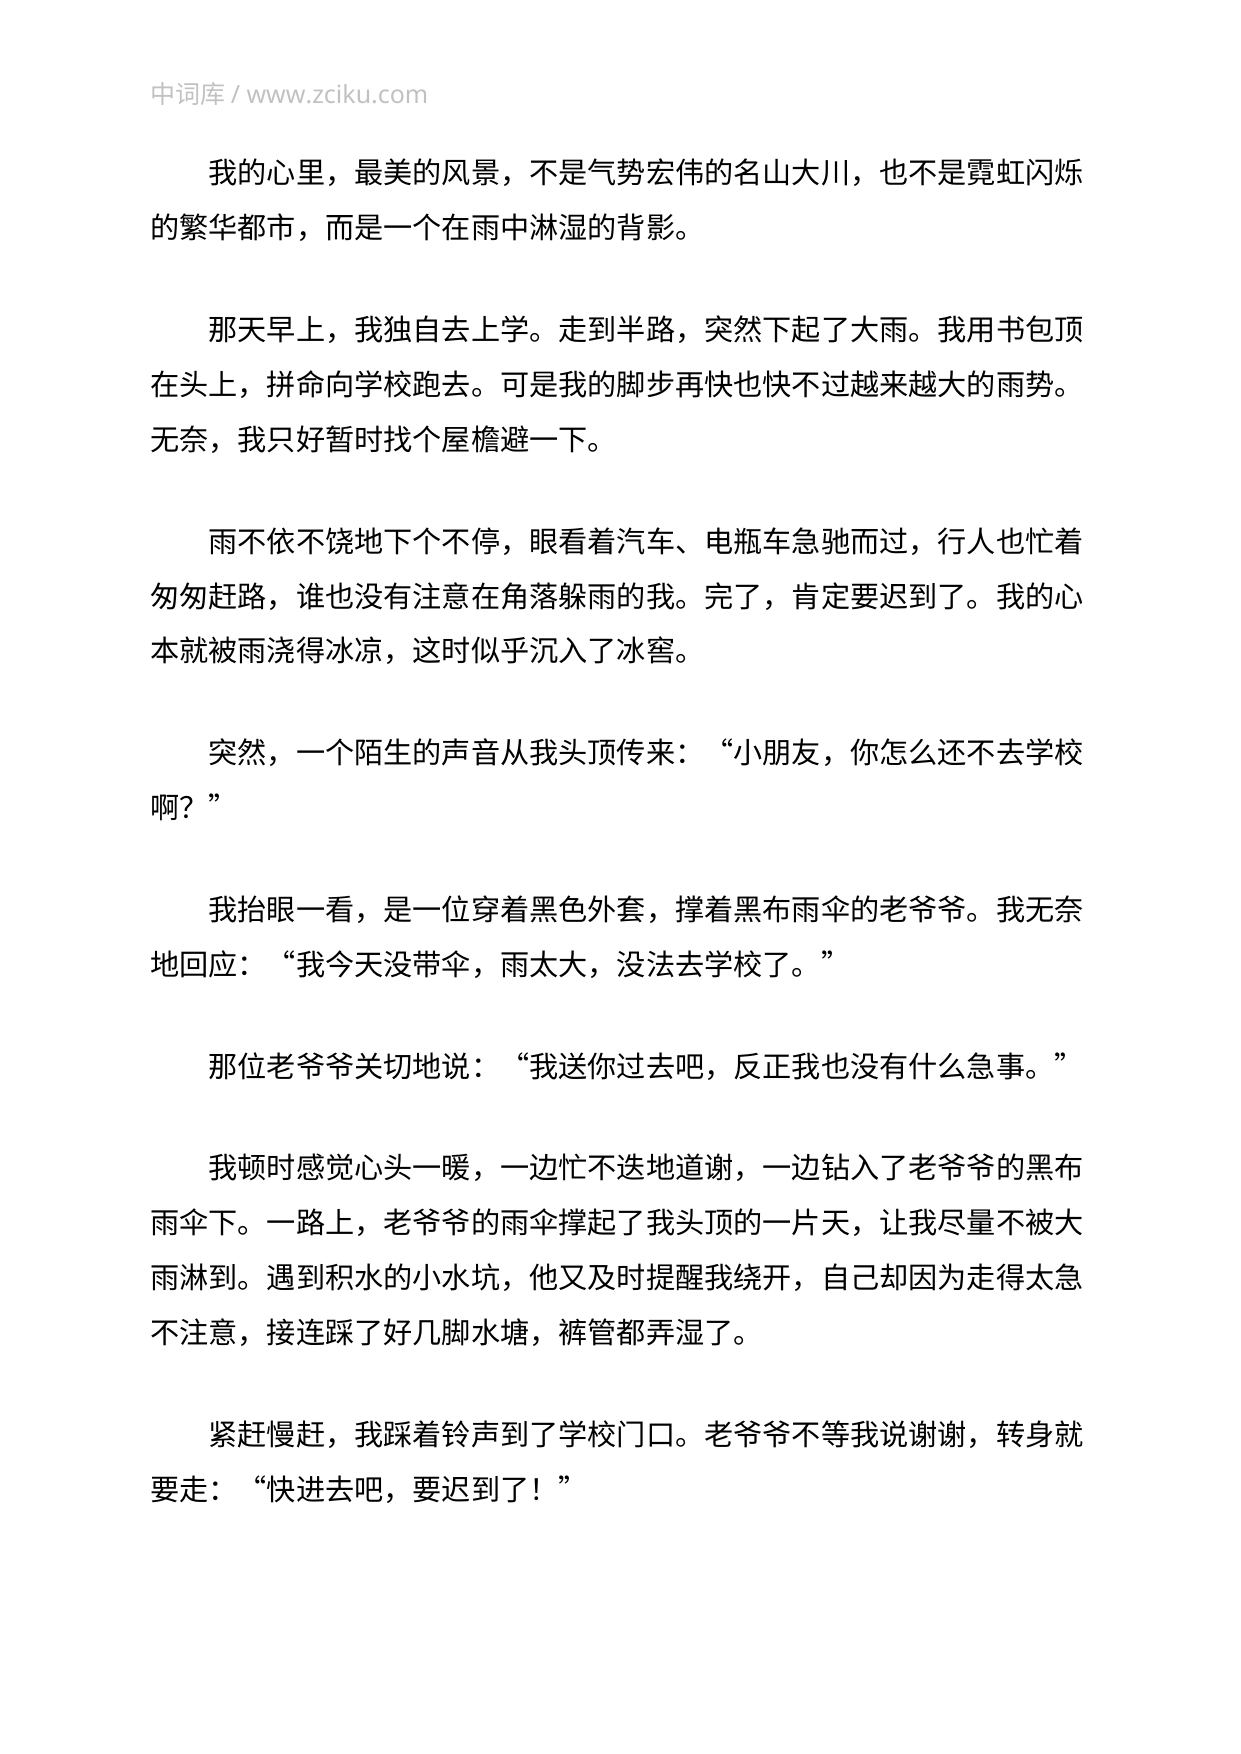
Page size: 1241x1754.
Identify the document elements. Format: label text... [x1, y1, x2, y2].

text 紧赶慢赶，我踩着铃声到了学校门口。老爷爷不等我说谢谢，转身就要走：“快进去吧，要迟到了！” [150, 1411, 1090, 1508]
text 我的心里，最美的风景，不是气势宏伟的名山大川，也不是霓虹闪烁的繁华都市，而是一个在雨中淋湿的背影。 [150, 150, 1090, 247]
text 那天早上，我独自去上学。走到半路，突然下起了大雨。我用书包顶在头上，拼命向学校跑去。可是我的脚步再快也快不过越来越大的雨势。无奈，我只好暂时找个屋檐避一下。 [150, 307, 1090, 459]
text 雨不依不饶地下个不停，眼看着汽车、电瓶车急驰而过，行人也忙着匆匆赶路，谁也没有注意在角落躲雨的我。完了，肯定要迟到了。我的心本就被雨浇得冰凉，这时似乎沉入了冰窖。 [150, 518, 1090, 670]
text 我顿时感觉心头一暖，一边忙不迭地道谢，一边钻入了老爷爷的黑布雨伞下。一路上，老爷爷的雨伞撑起了我头顶的一片天，让我尽量不被大雨淋到。遇到积水的小水坑，他又及时提醒我绕开，自己却因为走得太急不注意，接连踩了好几脚水塘，裤管都弄湿了。 [150, 1145, 1090, 1352]
text 我抬眼一看，是一位穿着黑色外套，撑着黑布雨伞的老爷爷。我无奈地回应：“我今天没带伞，雨太大，没法去学校了。” [150, 886, 1090, 984]
text 突然，一个陌生的声音从我头顶传来：“小朋友，你怎么还不去学校啊？” [150, 730, 1090, 827]
text 那位老爷爷关切地说：“我送你过去吧，反正我也没有什么急事。” [150, 1043, 1090, 1085]
